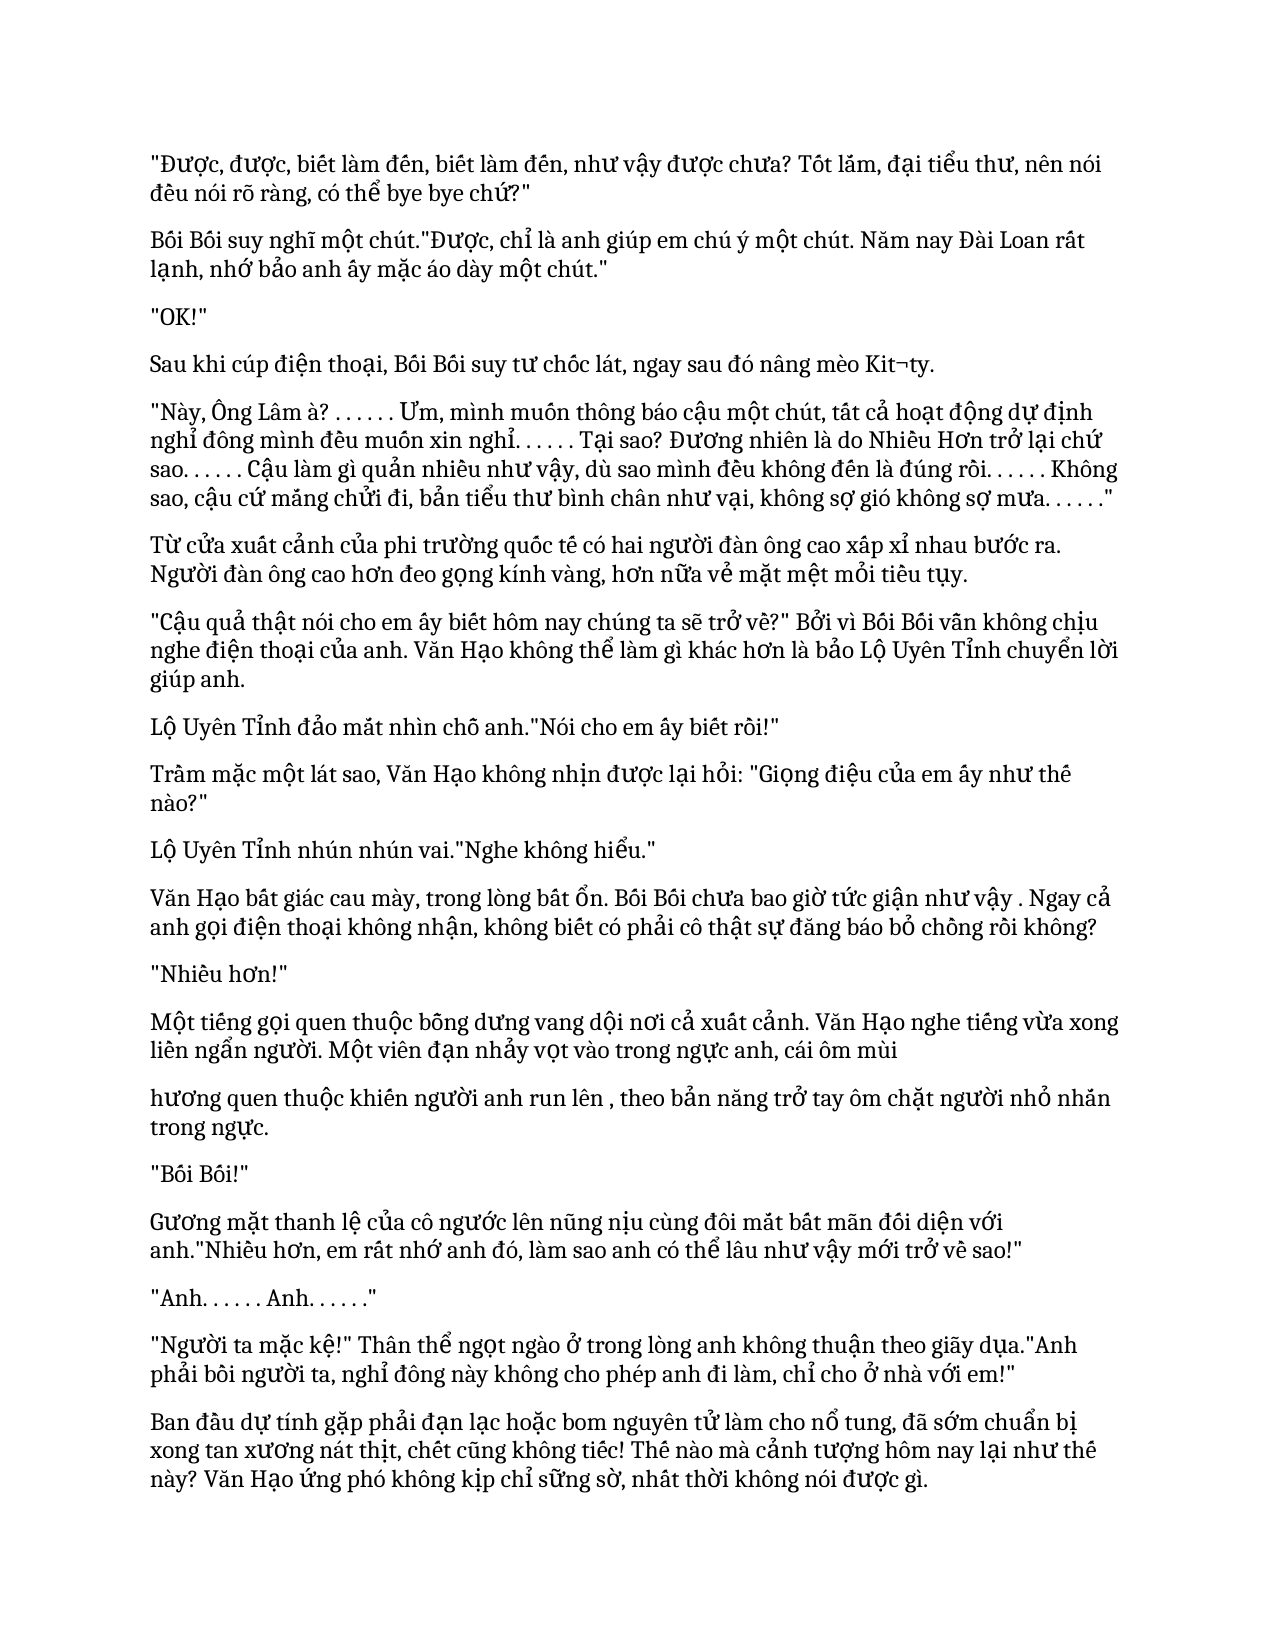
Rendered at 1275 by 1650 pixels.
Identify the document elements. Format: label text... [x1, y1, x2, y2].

text Trầm mặc một lát sao, Văn Hạo không nhịn được lại hỏi: "Giọng điệu của em ấy như thế nào?" [150, 760, 1125, 817]
text Lộ Uyên Tỉnh nhún nhún vai."Nghe không hiểu." [150, 836, 1125, 865]
text Từ cửa xuất cảnh của phi trường quốc tế có hai người đàn ông cao xấp xỉ nhau bước ra. Người đàn ông cao hơn đeo gọng kính vàng, hơn nữa vẻ mặt mệt mỏi tiều tụy. [150, 531, 1125, 589]
text "Nhiều hơn!" [150, 960, 1125, 989]
text "Này, Ông Lâm à? . . . . . . Ưm, mình muốn thông báo cậu một chút, tất cả hoạt động dự định nghỉ đông mình đều muốn xin nghỉ. . . . . . Tại sao? Đương nhiên là do Nhiều Hơn trở lại chứ sao. . . . . . Cậu làm gì quản nhiều như vậy, dù sao mình đều không đến là đúng rồi. . . . . . Không sao, cậu cứ mắng chửi đi, bản tiểu thư bình chân như vại, không sợ gió không sợ mưa. . . . . ." [150, 397, 1125, 512]
text "Anh. . . . . . Anh. . . . . ." [150, 1284, 1125, 1312]
text Bối Bối suy nghĩ một chút."Được, chỉ là anh giúp em chú ý một chút. Năm nay Đài Loan rất lạnh, nhớ bảo anh ấy mặc áo dày một chút." [150, 226, 1125, 284]
text Ban đầu dự tính gặp phải đạn lạc hoặc bom nguyên tử làm cho nổ tung, đã sớm chuẩn bị xong tan xương nát thịt, chết cũng không tiếc! Thế nào mà cảnh tượng hôm nay lại như thế này? Văn Hạo ứng phó không kịp chỉ sững sờ, nhất thời không nói được gì. [150, 1407, 1125, 1494]
text "Người ta mặc kệ!" Thân thể ngọt ngào ở trong lòng anh không thuận theo giãy dụa."Anh phải bồi người ta, nghỉ đông này không cho phép anh đi làm, chỉ cho ở nhà với em!" [150, 1331, 1125, 1389]
text Sau khi cúp điện thoại, Bối Bối suy tư chốc lát, ngay sau đó nâng mèo Kit¬ty. [150, 350, 1125, 379]
text Lộ Uyên Tỉnh đảo mắt nhìn chỗ anh."Nói cho em ấy biết rồi!" [150, 712, 1125, 741]
text Văn Hạo bất giác cau mày, trong lòng bất ổn. Bối Bối chưa bao giờ tức giận như vậy . Ngay cả anh gọi điện thoại không nhận, không biết có phải cô thật sự đăng báo bỏ chồng rồi không? [150, 884, 1125, 941]
text "Cậu quả thật nói cho em ấy biết hôm nay chúng ta sẽ trở về?" Bởi vì Bối Bối vẫn không chịu nghe điện thoại của anh. Văn Hạo không thể làm gì khác hơn là bảo Lộ Uyên Tỉnh chuyển lời giúp anh. [150, 607, 1125, 694]
text hương quen thuộc khiến người anh run lên , theo bản năng trở tay ôm chặt người nhỏ nhắn trong ngực. [150, 1084, 1125, 1141]
text Một tiếng gọi quen thuộc bỗng dưng vang dội nơi cả xuất cảnh. Văn Hạo nghe tiếng vừa xong liền ngẩn người. Một viên đạn nhảy vọt vào trong ngực anh, cái ôm mùi [150, 1007, 1125, 1065]
text "Bối Bối!" [150, 1160, 1125, 1189]
text Gương mặt thanh lệ của cô ngước lên nũng nịu cùng đôi mắt bất mãn đối diện với anh."Nhiều hơn, em rất nhớ anh đó, làm sao anh có thể lâu như vậy mới trở về sao!" [150, 1207, 1125, 1265]
text "OK!" [150, 302, 1125, 331]
text "Được, được, biết làm đến, biết làm đến, như vậy được chưa? Tốt lắm, đại tiểu thư, nên nói đều nói rõ ràng, có thể bye bye chứ?" [150, 150, 1125, 207]
